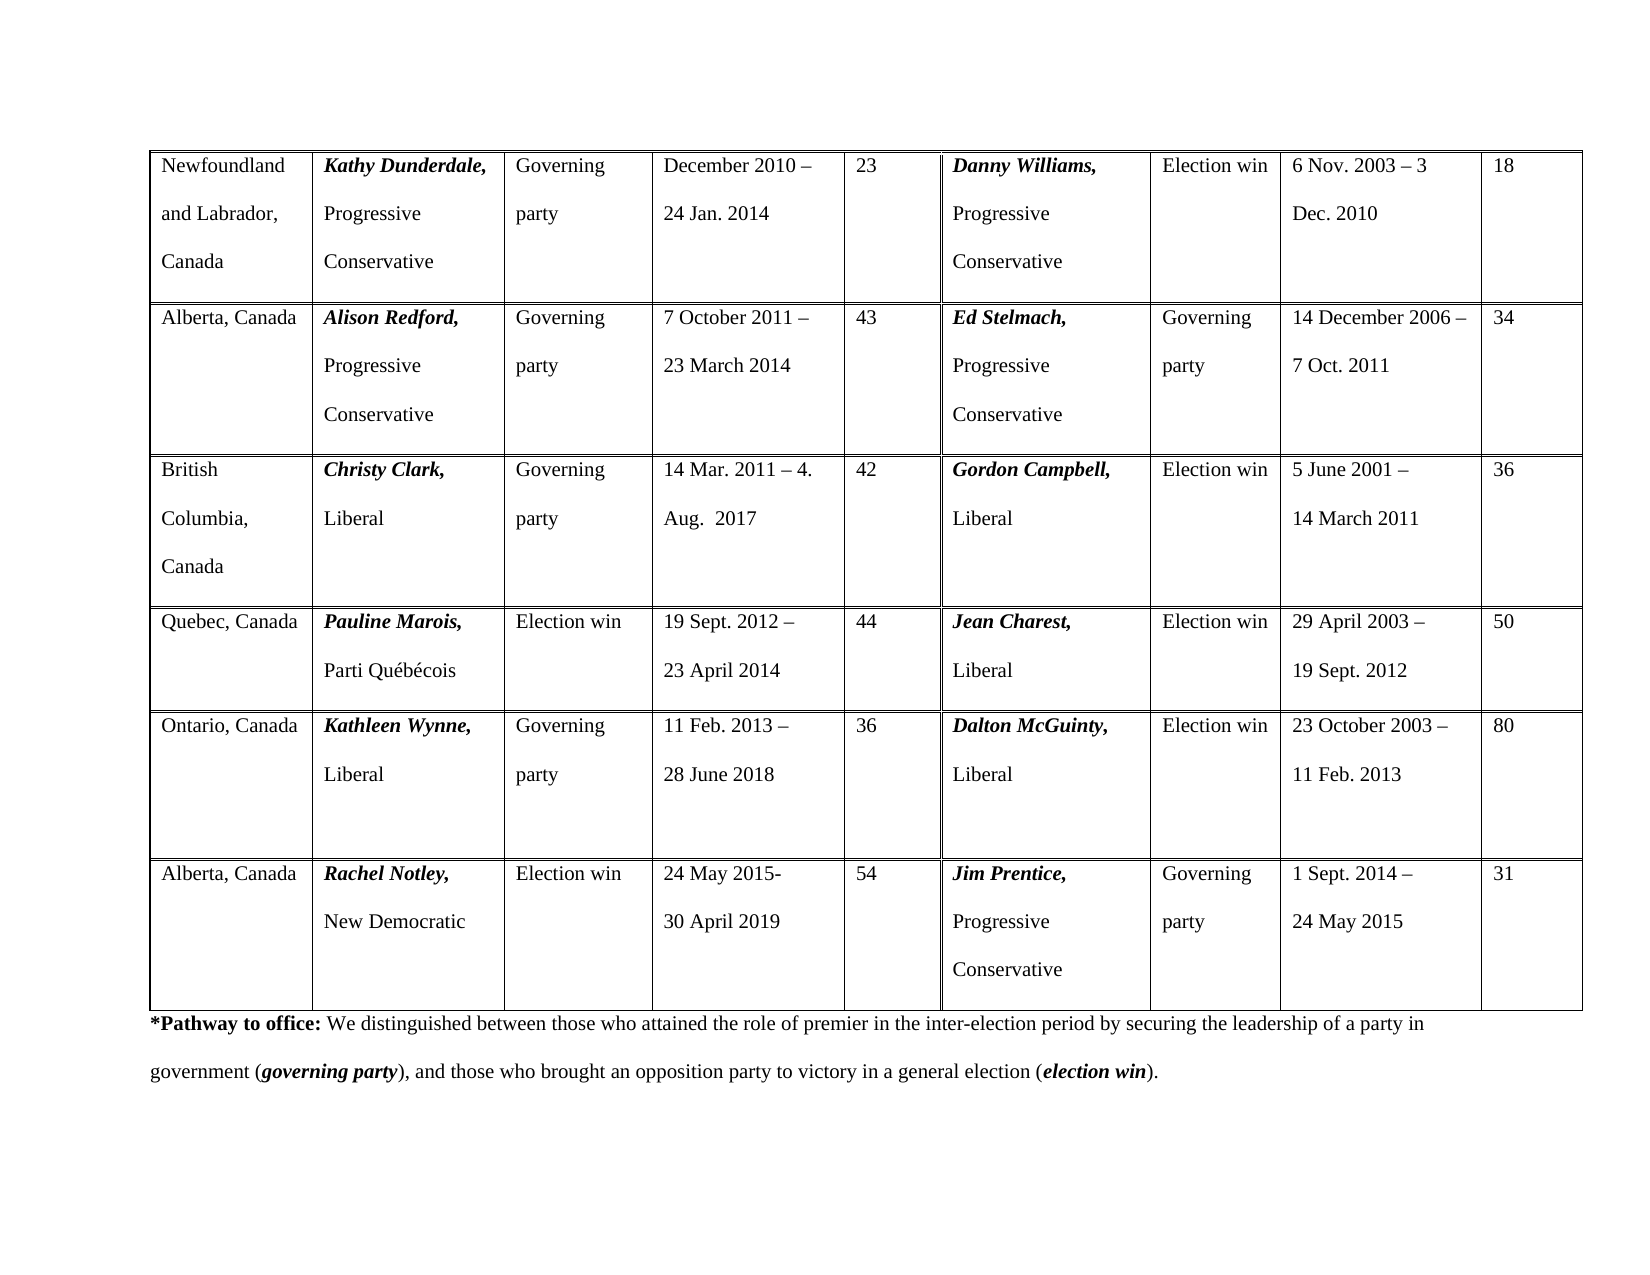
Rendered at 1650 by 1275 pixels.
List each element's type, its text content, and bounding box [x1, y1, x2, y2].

table_cell Danny Williams, Progressive Conservative [941, 153, 1150, 302]
table_cell Governing party [505, 305, 652, 454]
table_cell 44 [845, 609, 940, 710]
table_cell 18 [1482, 153, 1582, 302]
table_cell Alberta, Canada [151, 305, 312, 454]
table_cell Governing party [1151, 305, 1280, 454]
table_cell Kathleen Wynne, Liberal [313, 713, 504, 858]
table_cell Ed Stelmach, Progressive Conservative [943, 305, 1150, 454]
table_cell Election win [1151, 153, 1280, 302]
table_cell Dalton McGuinty, Liberal [943, 713, 1150, 858]
table_cell Governing party [505, 713, 652, 858]
table_cell 14 December 2006 – 7 Oct. 2011 [1281, 305, 1481, 454]
table_cell Election win [1151, 457, 1280, 606]
table_cell Election win [505, 861, 652, 1010]
table_cell 7 October 2011 – 23 March 2014 [653, 305, 844, 454]
table_cell 36 [845, 713, 940, 858]
table_cell Alison Redford, Progressive Conservative [313, 305, 504, 454]
table_cell Christy Clark, Liberal [313, 457, 504, 606]
table_cell Kathy Dunderdale, Progressive Conservative [313, 153, 504, 302]
table_cell Gordon Campbell, Liberal [943, 457, 1150, 606]
table_cell 23 [845, 153, 941, 302]
table_cell 34 [1482, 305, 1582, 454]
table_cell Governing party [1151, 861, 1280, 1010]
table_cell Rachel Notley, New Democratic [313, 861, 504, 1010]
text *Pathway to office: We distinguished between those who attained the role of premier in the inter-election period by securing the leadership of a party in government (governing party), and those who brought an opposition party to victory in a general election (election win). [150, 1011, 1500, 1083]
table_cell 42 [845, 457, 940, 606]
table_cell Quebec, Canada [151, 609, 312, 710]
table_cell Election win [1151, 713, 1280, 858]
table_cell Jim Prentice, Progressive Conservative [943, 861, 1150, 1010]
table_cell 6 Nov. 2003 – 3 Dec. 2010 [1281, 153, 1481, 302]
table_cell 1 Sept. 2014 – 24 May 2015 [1281, 861, 1481, 1010]
table_cell 14 Mar. 2011 – 4. Aug. 2017 [653, 457, 844, 606]
table_cell 24 May 2015- 30 April 2019 [653, 861, 844, 1010]
table_cell Election win [505, 609, 652, 710]
table_cell Jean Charest, Liberal [943, 609, 1150, 710]
table_cell Ontario, Canada [151, 713, 312, 858]
table_cell 50 [1482, 609, 1582, 710]
table_cell Alberta, Canada [151, 861, 312, 1010]
table_cell 31 [1482, 861, 1582, 1010]
table_cell 54 [845, 861, 940, 1010]
table_cell 80 [1482, 713, 1582, 858]
table_cell 23 October 2003 – 11 Feb. 2013 [1281, 713, 1481, 858]
table_cell Newfoundland and Labrador, Canada [151, 153, 312, 302]
table_cell 19 Sept. 2012 – 23 April 2014 [653, 609, 844, 710]
table_cell December 2010 – 24 Jan. 2014 [653, 153, 844, 302]
table_cell Governing party [505, 153, 652, 302]
table_cell 11 Feb. 2013 – 28 June 2018 [653, 713, 844, 858]
table_cell Pauline Marois, Parti Québécois [313, 609, 504, 710]
table_cell Governing party [505, 457, 652, 606]
table_cell 5 June 2001 – 14 March 2011 [1281, 457, 1481, 606]
table_cell 29 April 2003 – 19 Sept. 2012 [1281, 609, 1481, 710]
table_cell British Columbia, Canada [151, 457, 312, 606]
table_cell Election win [1151, 609, 1280, 710]
table_cell 43 [845, 305, 940, 454]
table_cell 36 [1482, 457, 1582, 606]
